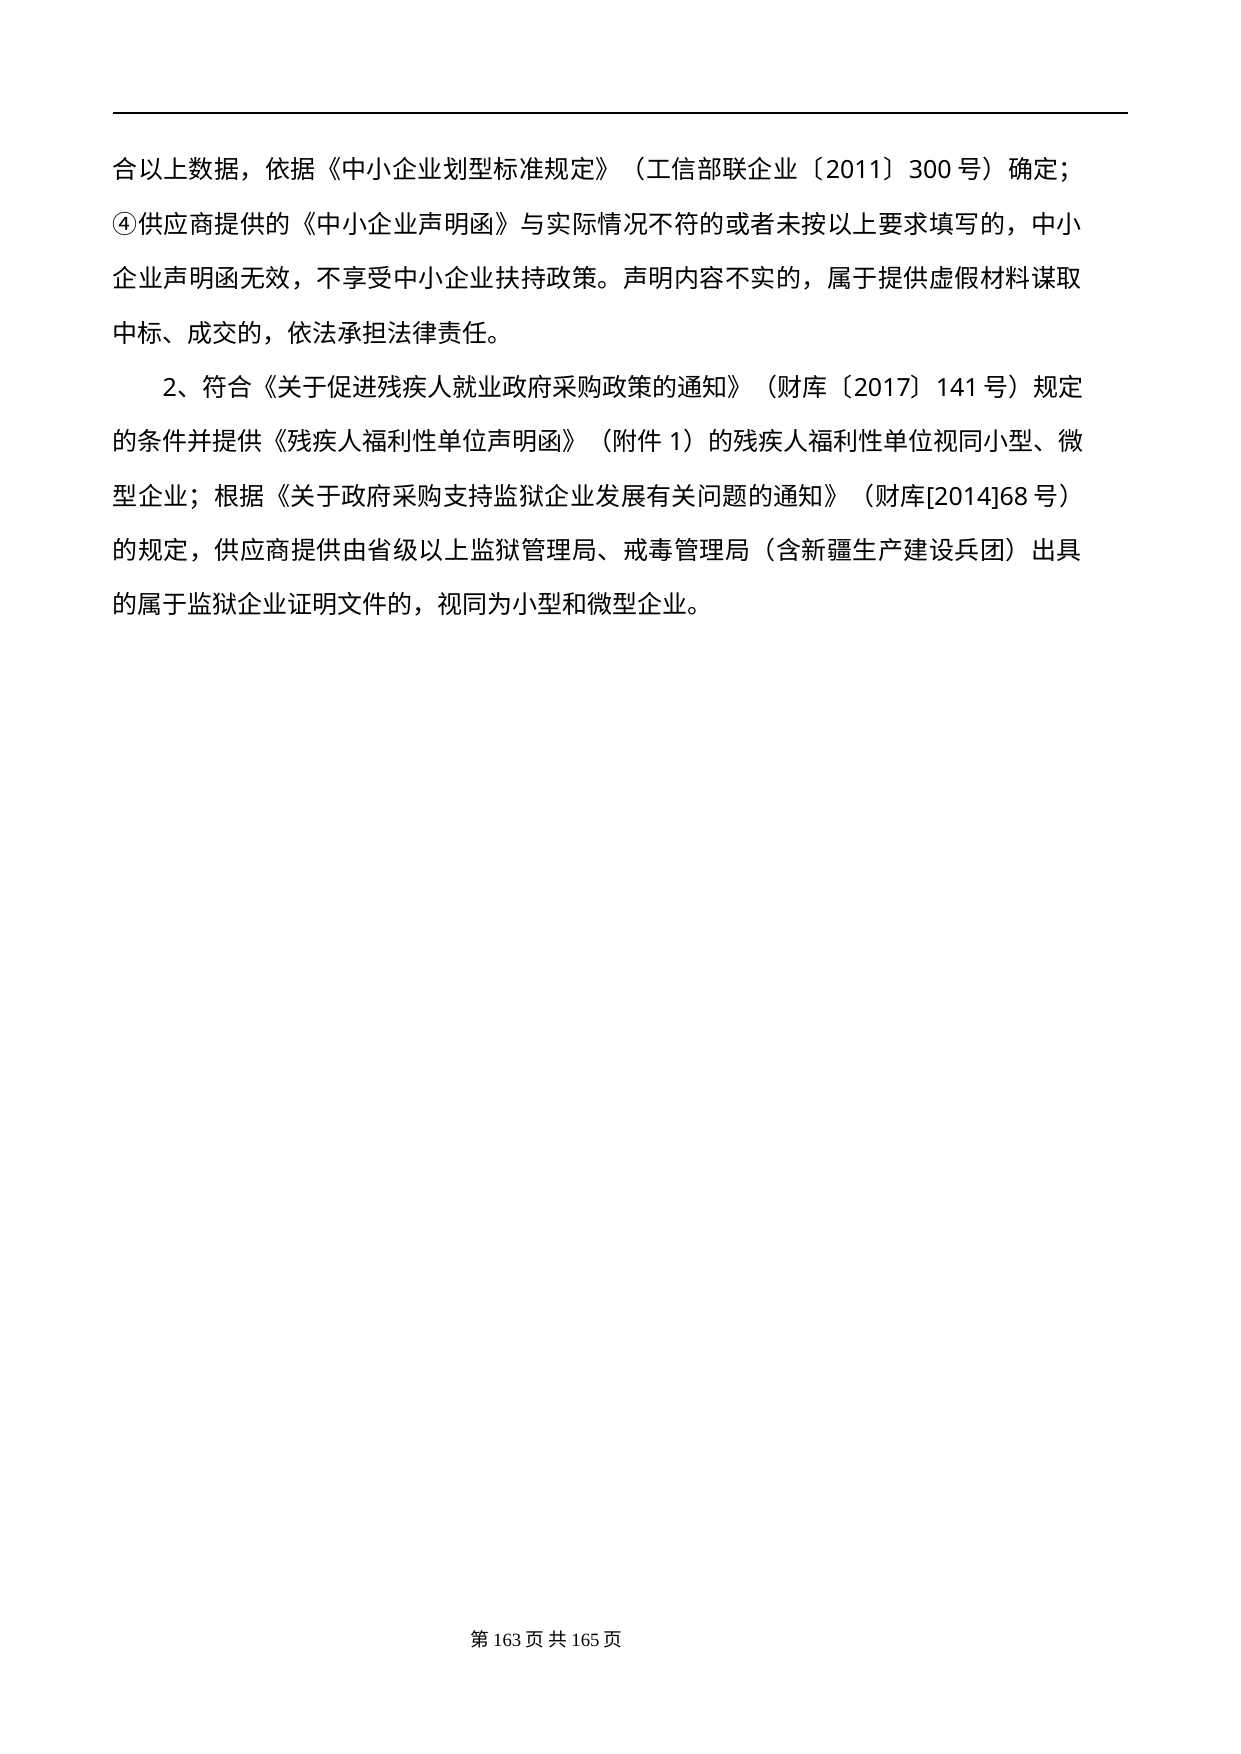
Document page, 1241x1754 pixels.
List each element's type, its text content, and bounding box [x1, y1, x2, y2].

text 2、符合《关于促进残疾人就业政府采购政策的通知》（财库〔2017〕141号）规定的条件并提供《残疾人福利性单位声明函》（附件1）的残疾人福利性单位视同小型、微型企业；根据《关于政府采购支持监狱企业发展有关问题的通知》（财库[2014]68号）的规定，供应商提供由省级以上监狱管理局、戒毒管理局（含新疆生产建设兵团）出具的属于监狱企业证明文件的，视同为小型和微型企业。 [112, 367, 1084, 621]
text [112, 150, 1084, 349]
